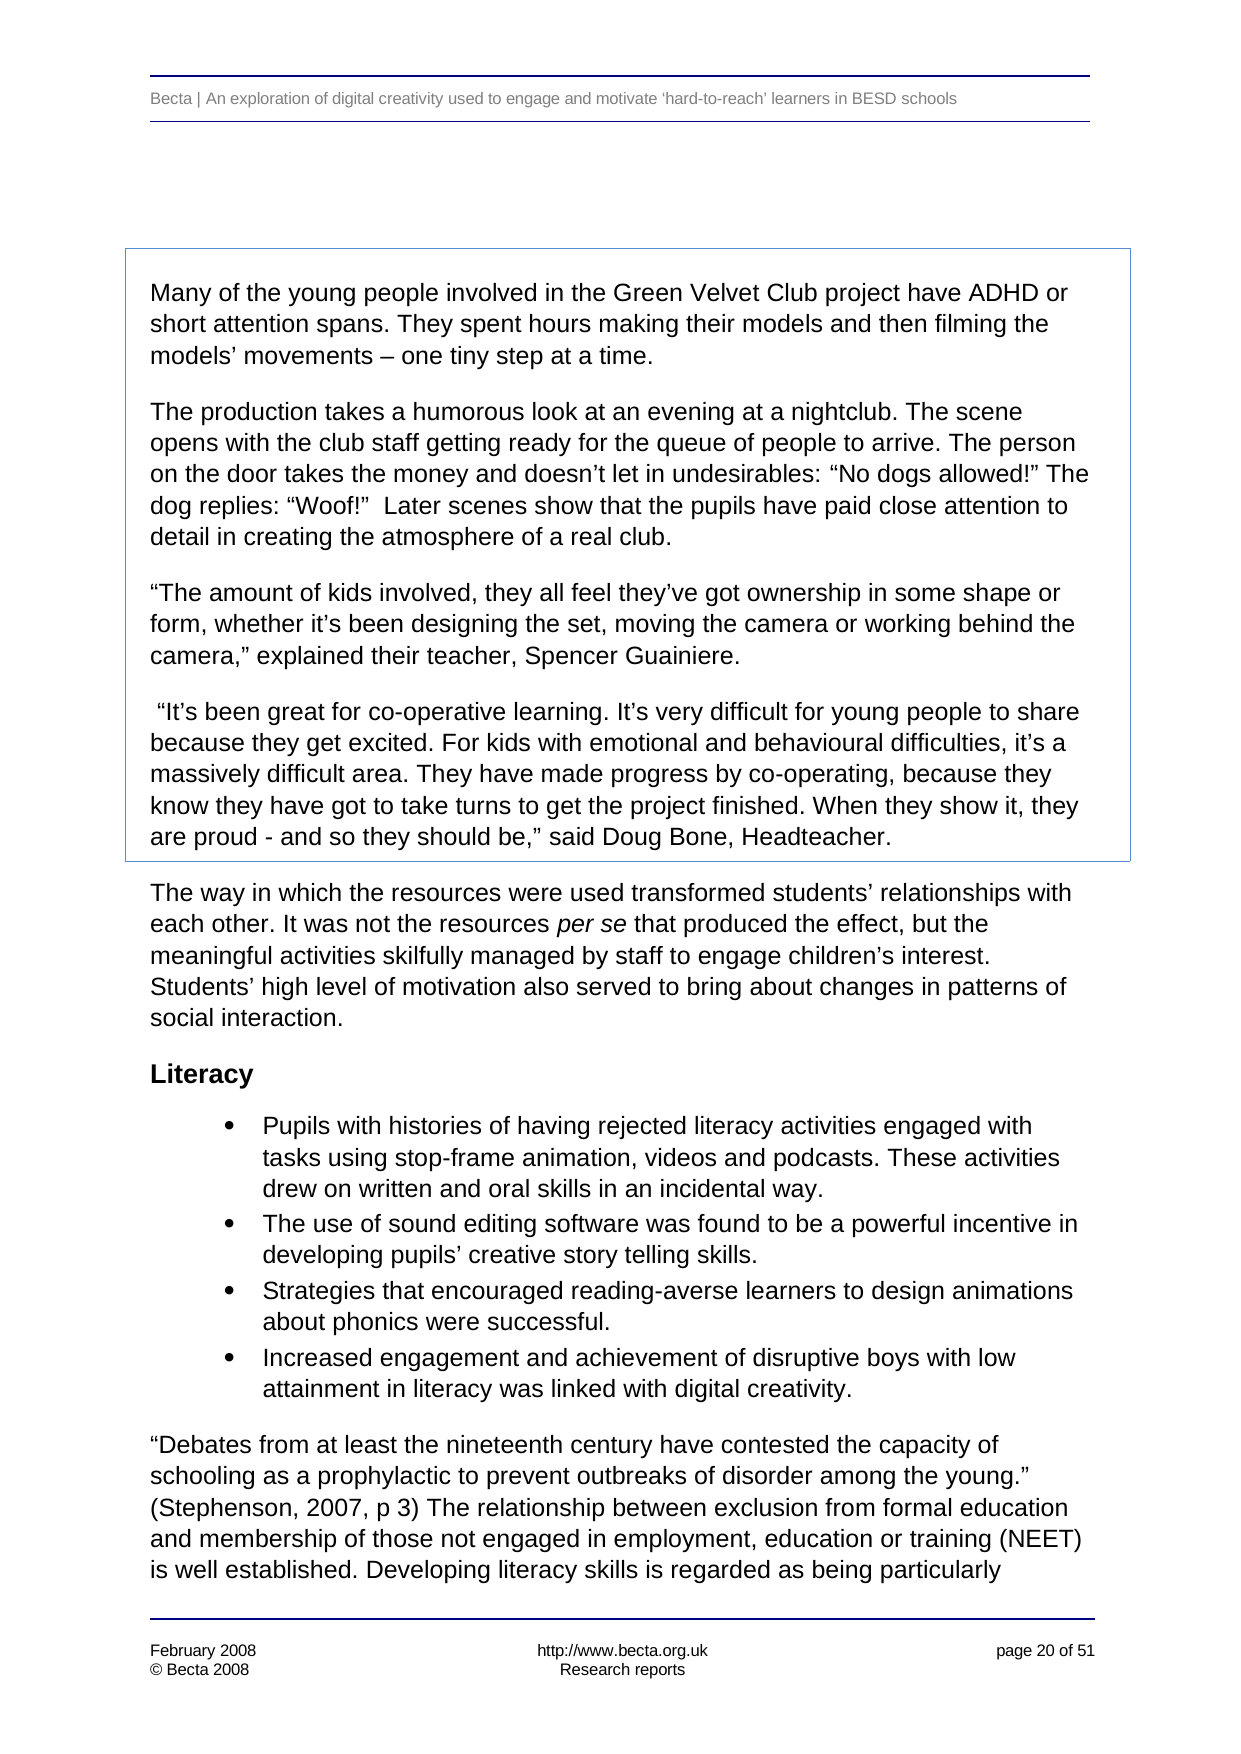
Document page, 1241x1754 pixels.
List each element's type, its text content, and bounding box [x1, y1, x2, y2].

subtitle Literacy [150, 1058, 1090, 1089]
text The way in which the resources were used transformed students’ relationships with each other. It was not the resources per se that produced the effect, but the meaningful activities skilfully managed by staff to engage children’s interest. Students’ high level of motivation also served to bring about changes in patterns of social interaction. [150, 877, 1090, 1033]
text Strategies that encouraged reading-averse learners to design animations about phonics were successful. [225, 1274, 1090, 1337]
text “The amount of kids involved, they all feel they’ve got ownership in some shape or form, whether it’s been designing the set, moving the camera or working behind the camera,” explained their teacher, Spencer Guainiere. [150, 577, 1090, 670]
text Increased engagement and achievement of disruptive boys with low attainment in literacy was linked with digital creativity. [225, 1341, 1090, 1403]
text Pupils with histories of having rejected literacy activities engaged with tasks using stop-frame animation, videos and podcasts. These activities drew on written and oral skills in an incidental way. [225, 1110, 1090, 1203]
text The use of sound editing software was found to be a powerful incentive in developing pupils’ creative story telling skills. [225, 1208, 1090, 1270]
text The production takes a humorous look at an evening at a nightclub. The scene opens with the club staff getting ready for the queue of people to arrive. The person on the door takes the money and doesn’t let in undesirables: “No dogs allowed!” The dog replies: “Woof!” Later scenes show that the pupils have paid close attention to detail in creating the atmosphere of a real club. [150, 395, 1090, 552]
text “It’s been great for co-operative learning. It’s very difficult for young people to share because they get excited. For kids with emotional and behavioural difficulties, it’s a massively difficult area. They have made progress by co-operating, because they know they have got to take turns to get the project finished. When they show it, they are proud - and so they should be,” said Doug Bone, Headteacher. [150, 695, 1090, 852]
text Many of the young people involved in the Green Velvet Club project have ADHD or short attention spans. They spent hours making their models and then filming the models’ movements – one tiny step at a time. [150, 277, 1090, 370]
text “Debates from at least the nineteenth century have contested the capacity of schooling as a prophylactic to prevent outbreaks of disorder among the young.” (Stephenson, 2007, p 3) The relationship between exclusion from formal education and membership of those not engaged in employment, education or training (NEET) is well established. Developing literacy skills is regarded as being particularly [150, 1428, 1090, 1585]
